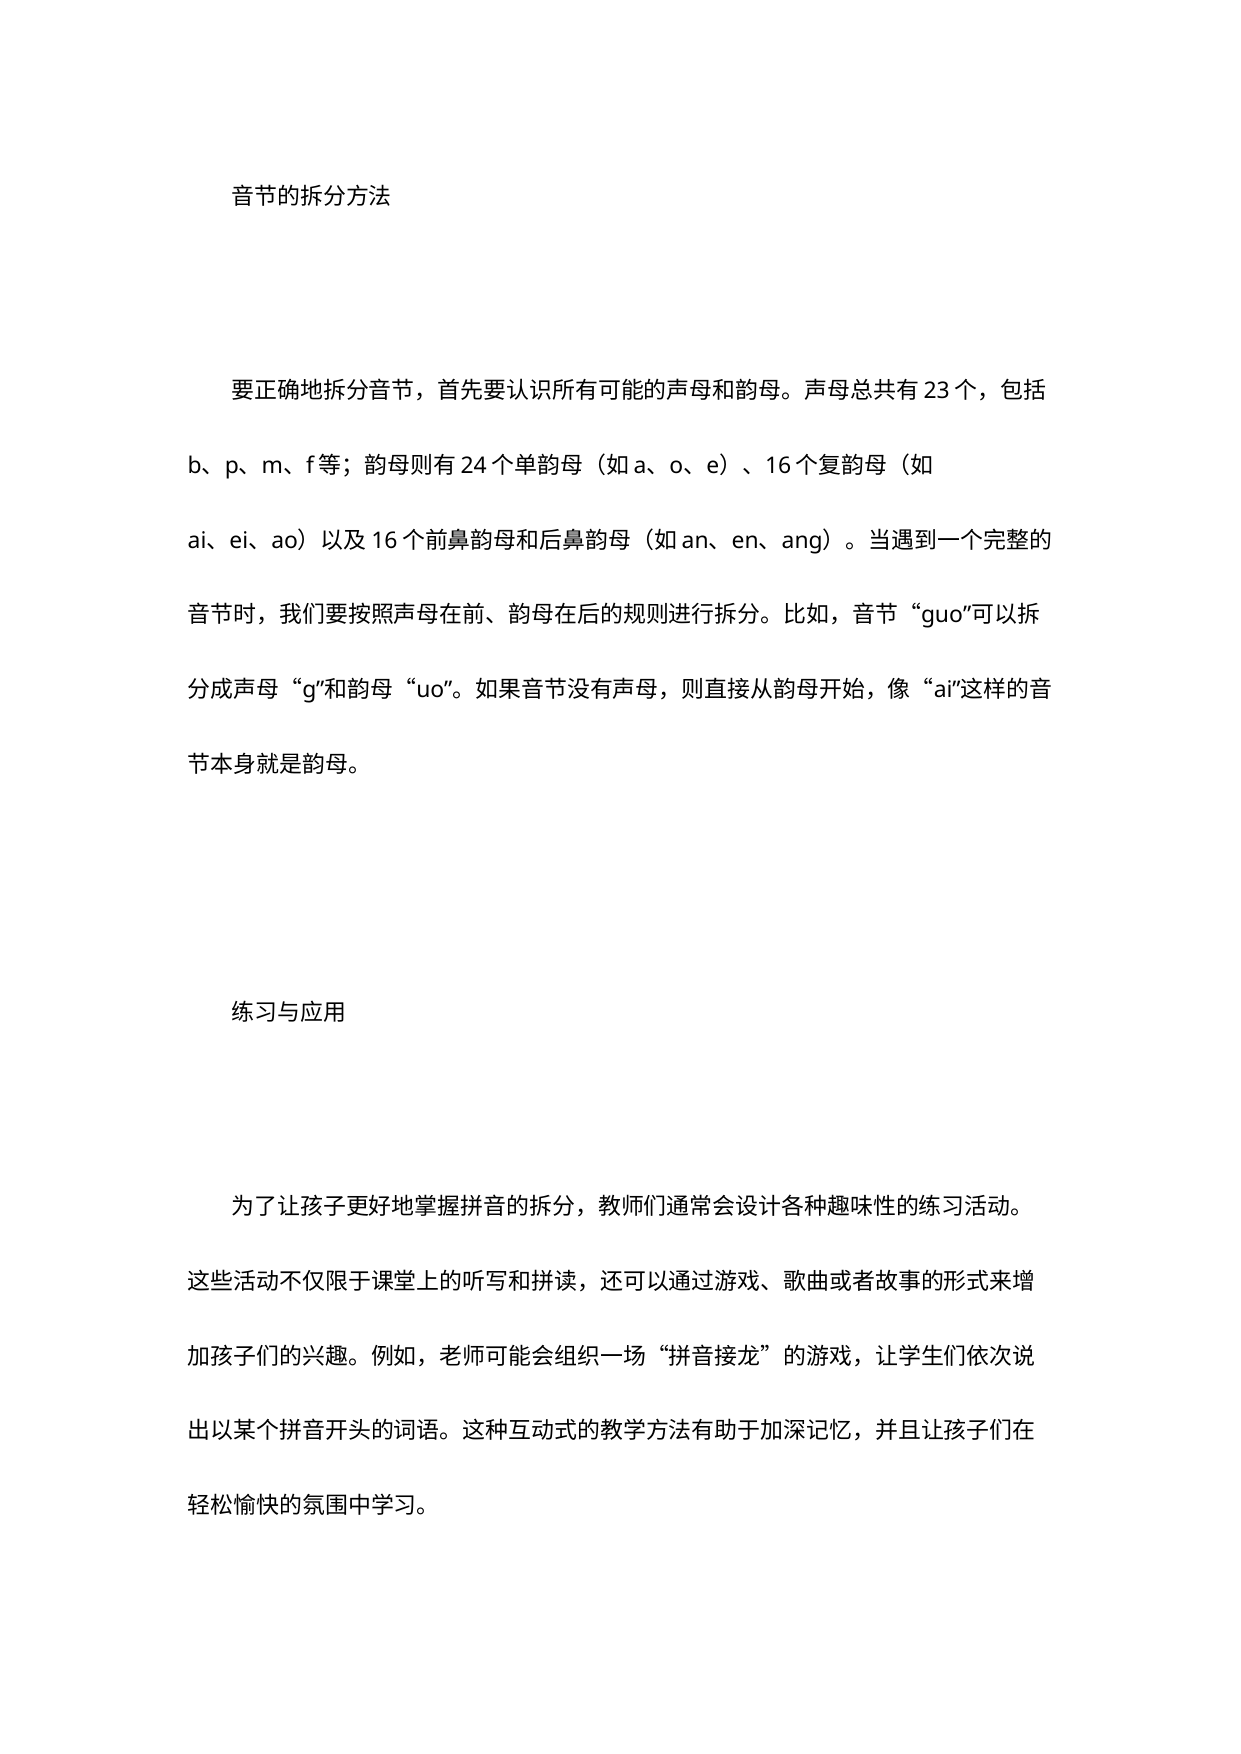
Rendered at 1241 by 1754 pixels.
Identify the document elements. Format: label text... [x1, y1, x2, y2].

text 音节的拆分方法 [187, 162, 1053, 227]
text 要正确地拆分音节，首先要认识所有可能的声母和韵母。声母总共有23个，包括b、p、m、f等；韵母则有24个单韵母（如a、o、e）、16个复韵母（如ai、ei、ao）以及16个前鼻韵母和后鼻韵母（如an、en、ang）。当遇到一个完整的音节时，我们要按照声母在前、韵母在后的规则进行拆分。比如，音节“guo”可以拆分成声母“g”和韵母“uo”。如果音节没有声母，则直接从韵母开始，像“ai”这样的音节本身就是韵母。 [187, 356, 1053, 795]
text 为了让孩子更好地掌握拼音的拆分，教师们通常会设计各种趣味性的练习活动。这些活动不仅限于课堂上的听写和拼读，还可以通过游戏、歌曲或者故事的形式来增加孩子们的兴趣。例如，老师可能会组织一场“拼音接龙”的游戏，让学生们依次说出以某个拼音开头的词语。这种互动式的教学方法有助于加深记忆，并且让孩子们在轻松愉快的氛围中学习。 [187, 1172, 1053, 1536]
text 练习与应用 [187, 978, 1053, 1043]
